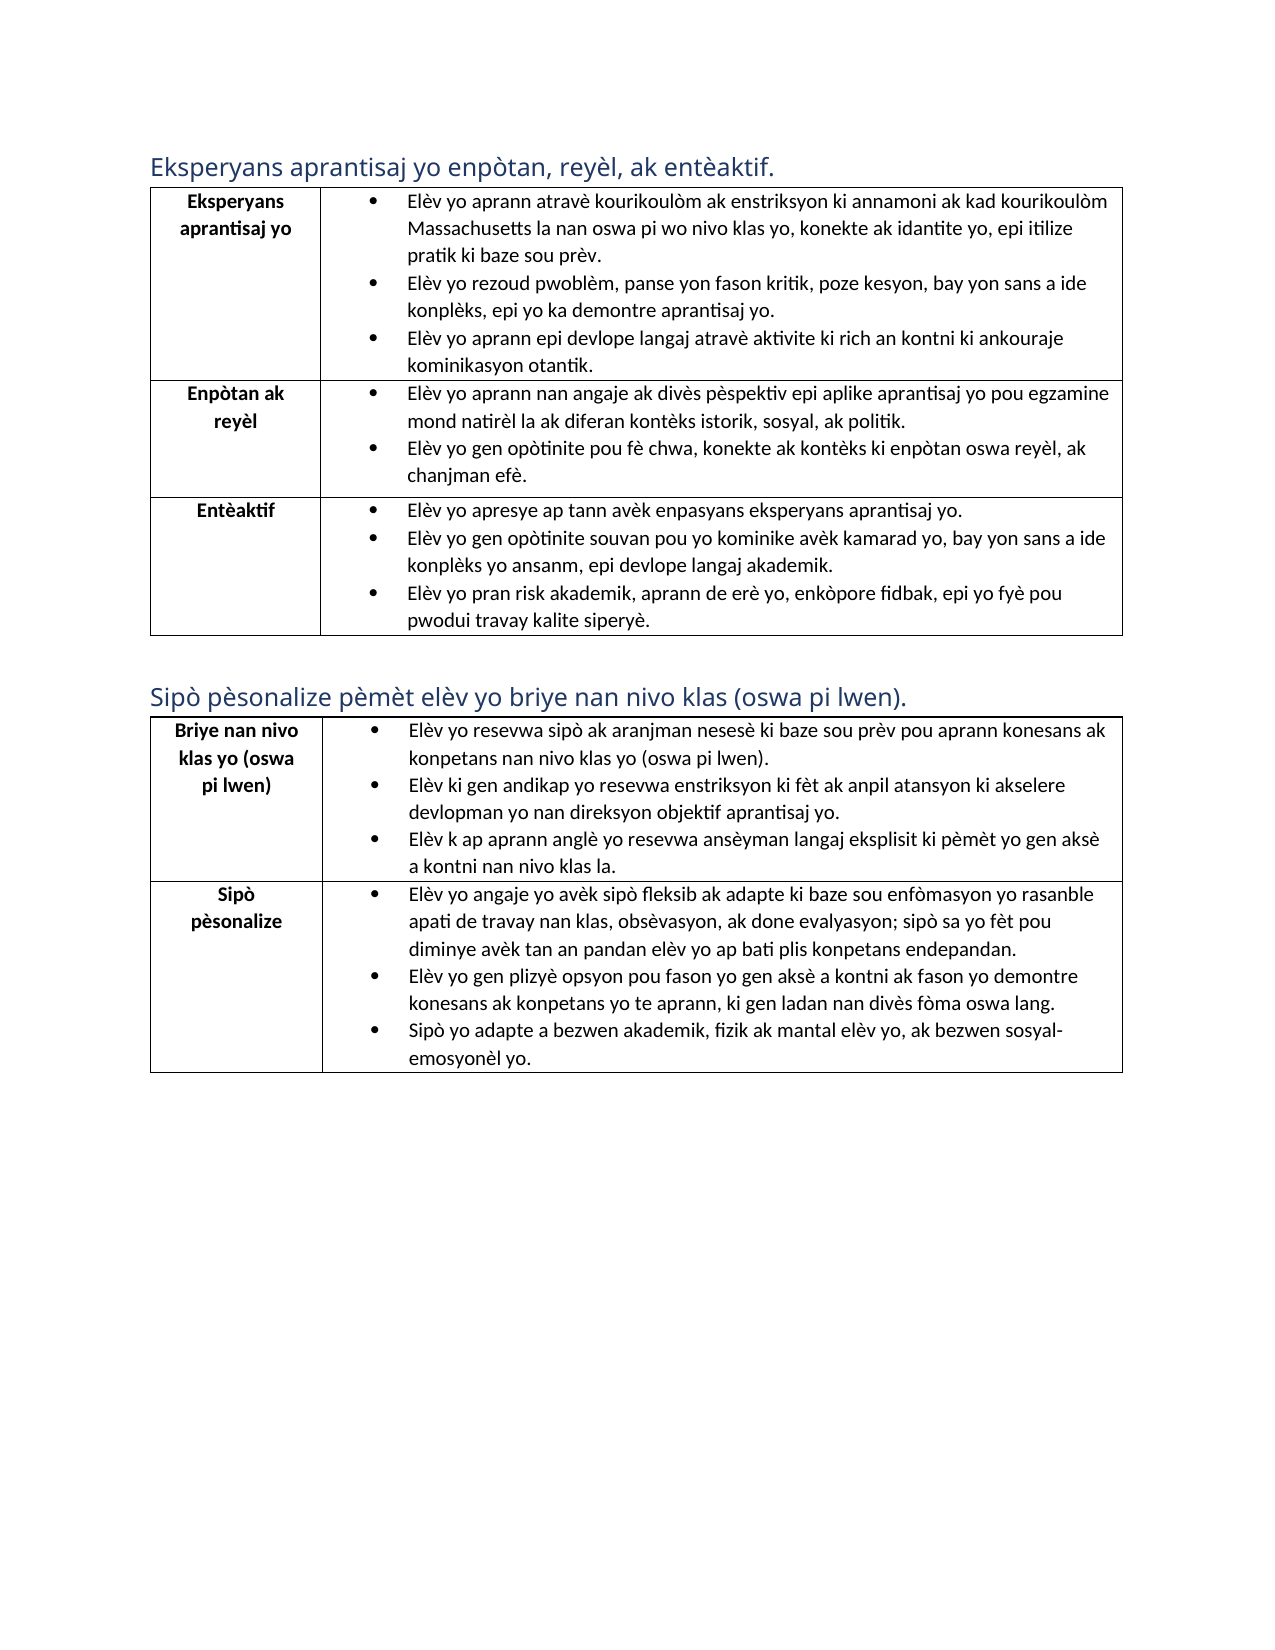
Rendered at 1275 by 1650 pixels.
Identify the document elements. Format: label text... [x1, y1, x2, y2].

table_cell Sipò pèsonalize [151, 882, 322, 1072]
table_cell Elèv yo apresye ap tann avèk enpasyans eksperyans aprantisaj yo. Elèv yo gen opòtinite souvan pou yo kominike avèk kamarad yo, bay yon sans a ide konplèks yo ansanm, epi devlope langaj akademik. Elèv yo pran risk akademik, aprann de erè yo, enkòpore fidbak, epi yo fyè pou pwodui travay kalite siperyè. [321, 498, 1122, 634]
table_cell Entèaktif [151, 498, 320, 634]
table_header Elèv yo resevwa sipò ak aranjman nesesè ki baze sou prèv pou aprann konesans ak konpetans nan nivo klas yo (oswa pi lwen). Elèv ki gen andikap yo resevwa enstriksyon ki fèt ak anpil atansyon ki akselere devlopman yo nan direksyon objektif aprantisaj yo. Elèv k ap aprann anglè yo resevwa ansèyman langaj eksplisit ki pèmèt yo gen aksè a kontni nan nivo klas la. [323, 718, 1122, 881]
table_cell Elèv yo angaje yo avèk sipò fleksib ak adapte ki baze sou enfòmasyon yo rasanble apati de travay nan klas, obsèvasyon, ak done evalyasyon; sipò sa yo fèt pou diminye avèk tan an pandan elèv yo ap bati plis konpetans endepandan. Elèv yo gen plizyè opsyon pou fason yo gen aksè a kontni ak fason yo demontre konesans ak konpetans yo te aprann, ki gen ladan nan divès fòma oswa lang. Sipò yo adapte a bezwen akademik, fizik ak mantal elèv yo, ak bezwen sosyal-emosyonèl yo. [323, 882, 1122, 1072]
subtitle Sipò pèsonalize pèmèt elèv yo briye nan nivo klas (oswa pi lwen). [150, 680, 1125, 714]
table_header Briye nan nivo klas yo (oswa pi lwen) [151, 718, 322, 881]
table_header Eksperyans aprantisaj yo [151, 188, 320, 379]
table_header Elèv yo aprann atravè kourikoulòm ak enstriksyon ki annamoni ak kad kourikoulòm Massachusetts la nan oswa pi wo nivo klas yo, konekte ak idantite yo, epi itilize pratik ki baze sou prèv. Elèv yo rezoud pwoblèm, panse yon fason kritik, poze kesyon, bay yon sans a ide konplèks, epi yo ka demontre aprantisaj yo. Elèv yo aprann epi devlope langaj atravè aktivite ki rich an kontni ki ankouraje kominikasyon otantik. [321, 188, 1122, 379]
subtitle Eksperyans aprantisaj yo enpòtan, reyèl, ak entèaktif. [150, 150, 1125, 184]
table_cell Enpòtan ak reyèl [151, 381, 320, 497]
table_cell Elèv yo aprann nan angaje ak divès pèspektiv epi aplike aprantisaj yo pou egzamine mond natirèl la ak diferan kontèks istorik, sosyal, ak politik. Elèv yo gen opòtinite pou fè chwa, konekte ak kontèks ki enpòtan oswa reyèl, ak chanjman efè. [321, 381, 1122, 497]
